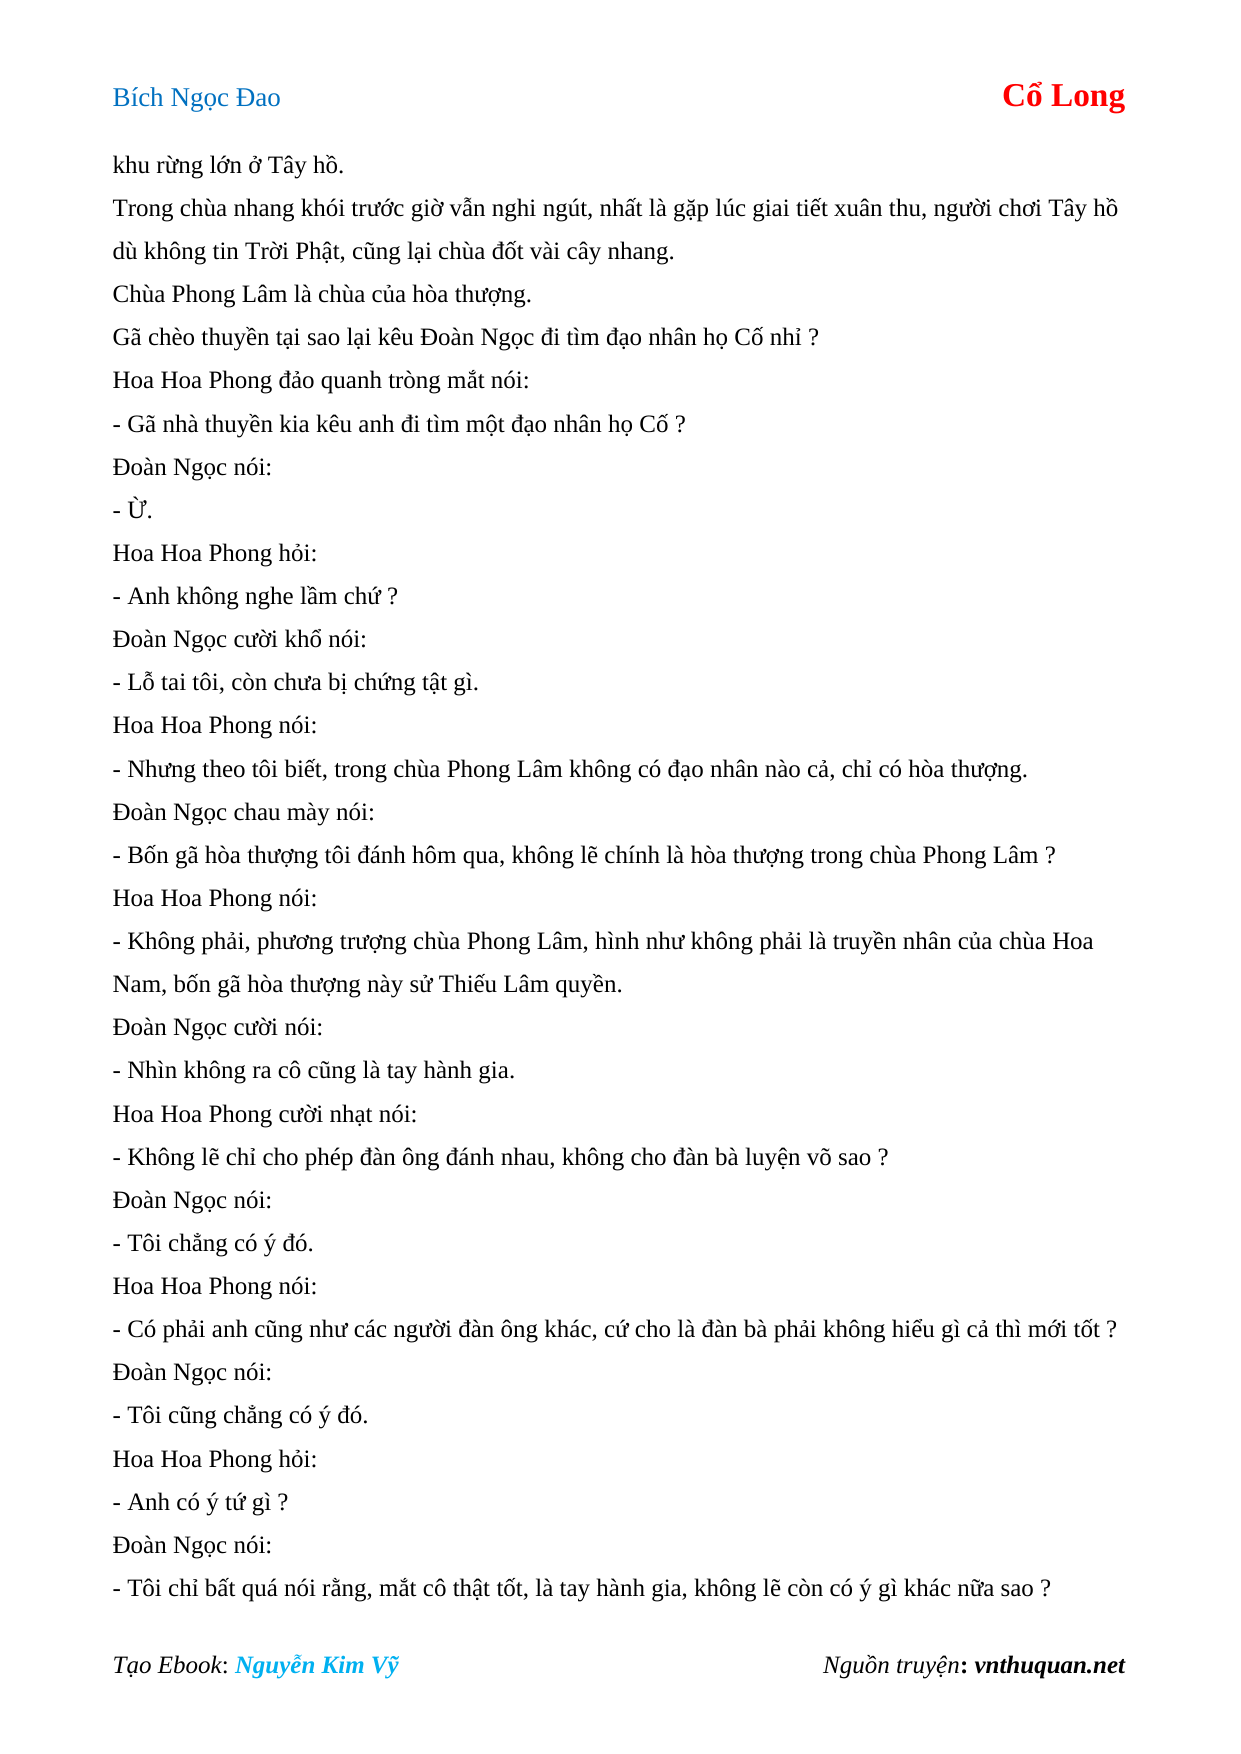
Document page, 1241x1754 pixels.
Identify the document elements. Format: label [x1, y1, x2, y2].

text [112, 150, 1128, 1602]
